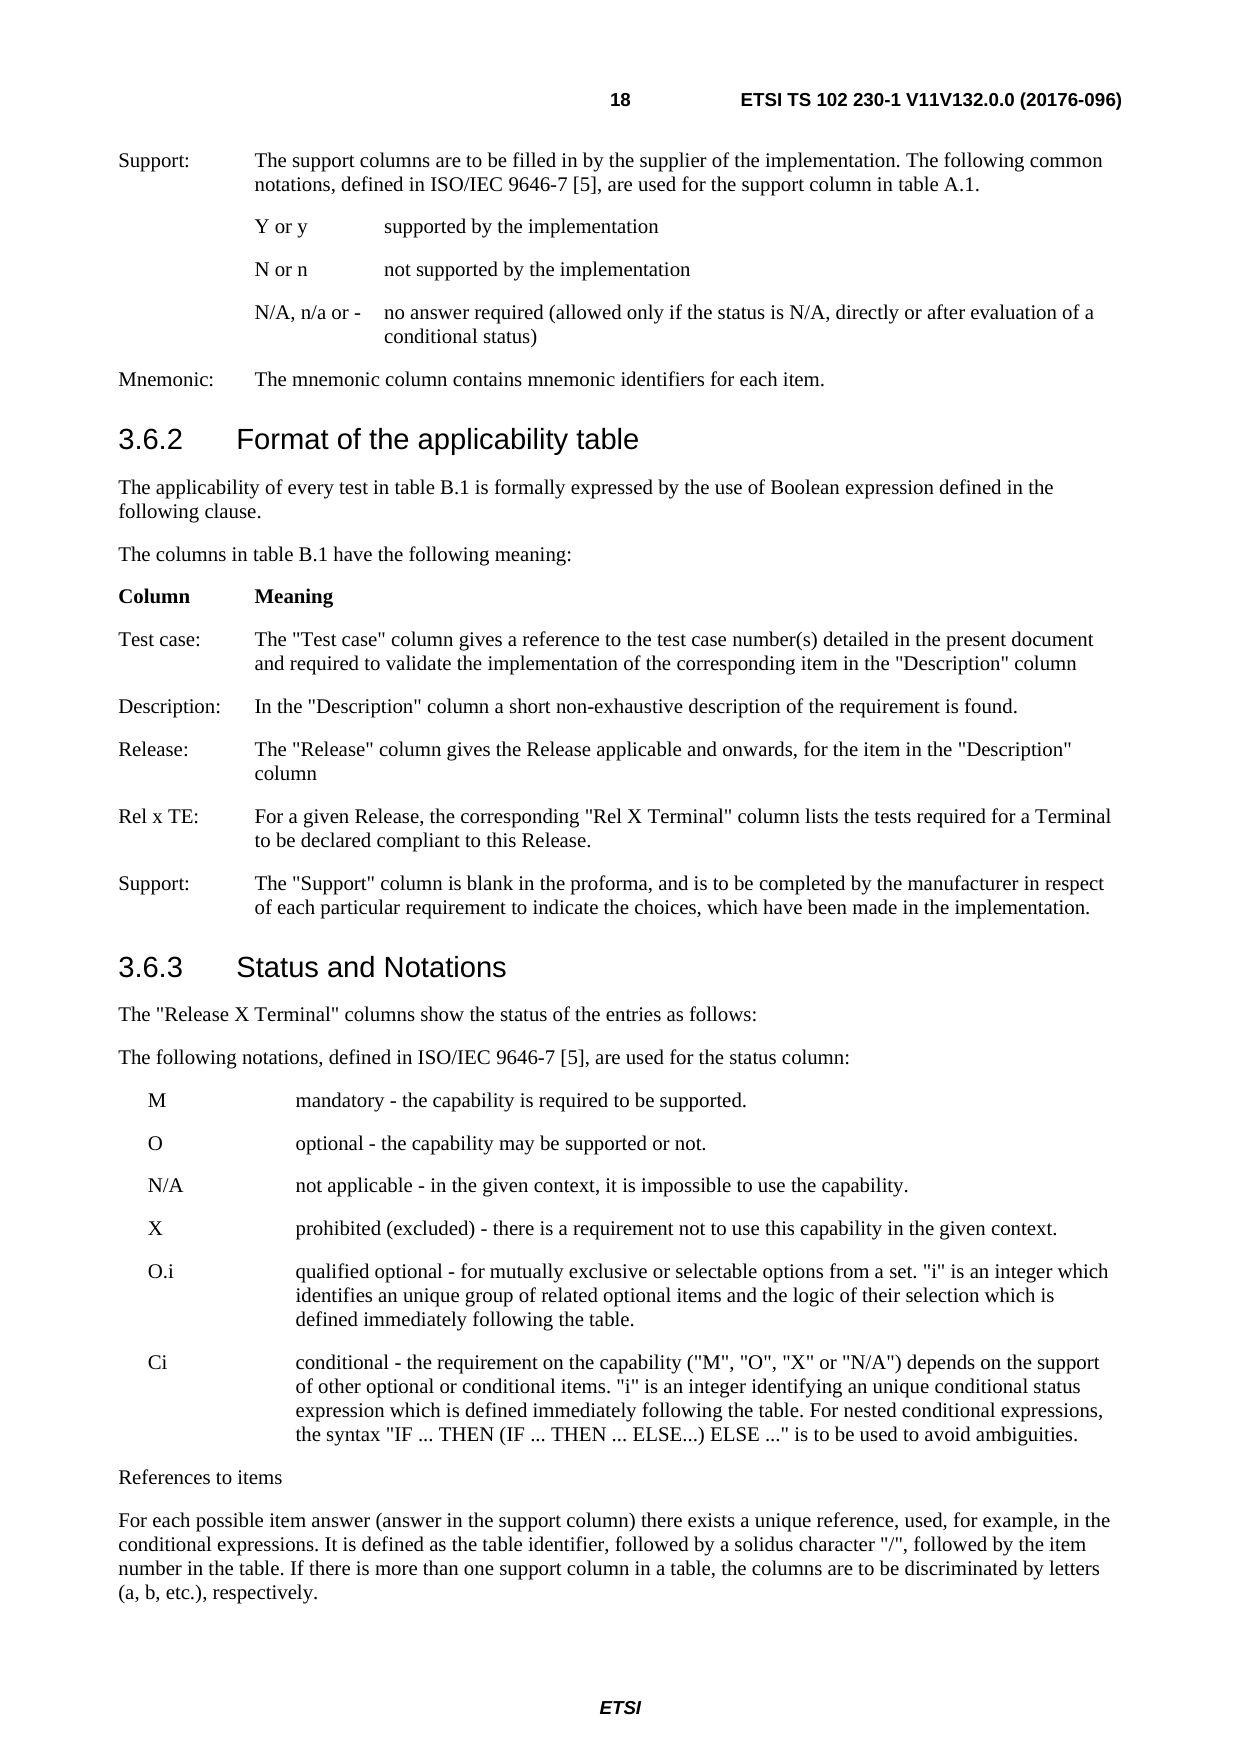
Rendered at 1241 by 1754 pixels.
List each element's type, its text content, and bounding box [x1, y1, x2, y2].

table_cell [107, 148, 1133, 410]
subtitle 3.6.2 Format of the applicability table [118, 422, 1122, 456]
text O optional - the capability may be supported or not. [148, 1131, 1122, 1155]
text Ci conditional - the requirement on the capability ("M", "O", "X" or "N/A") depends on the support of other optional or conditional items. "i" is an integer identifying an unique conditional status expression which is defined immediately following the table. For nested conditional expressions, the syntax "IF ... THEN (IF ... THEN ... ELSE...) ELSE ..." is to be used to avoid ambiguities. [148, 1350, 1122, 1446]
text N/A not applicable - in the given context, it is impossible to use the capability. [148, 1173, 1122, 1197]
text The columns in table B.1 have the following meaning: [118, 541, 1122, 566]
text The applicability of every test in table B.1 is formally expressed by the use of Boolean expression defined in the following clause. [118, 474, 1122, 523]
text The following notations, defined in ISO/IEC 9646-7 [5], are used for the status column: [118, 1045, 1122, 1069]
text For each possible item answer (answer in the support column) there exists a unique reference, used, for example, in the conditional expressions. It is defined as the table identifier, followed by a solidus character "/", followed by the item number in the table. If there is more than one support column in a table, the columns are to be discriminated by letters (a, b, etc.), respectively. [118, 1508, 1122, 1604]
text O.i qualified optional - for mutually exclusive or selectable options from a set. "i" is an integer which identifies an unique group of related optional items and the logic of their selection which is defined immediately following the table. [148, 1259, 1122, 1331]
text M mandatory - the capability is required to be supported. [148, 1088, 1122, 1112]
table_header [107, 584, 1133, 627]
text References to items [118, 1465, 1122, 1489]
text The "Release X Terminal" columns show the status of the entries as follows: [118, 1002, 1122, 1026]
subtitle 3.6.3 Status and Notations [118, 950, 1122, 983]
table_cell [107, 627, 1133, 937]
text X prohibited (excluded) - there is a requirement not to use this capability in the given context. [148, 1216, 1122, 1240]
